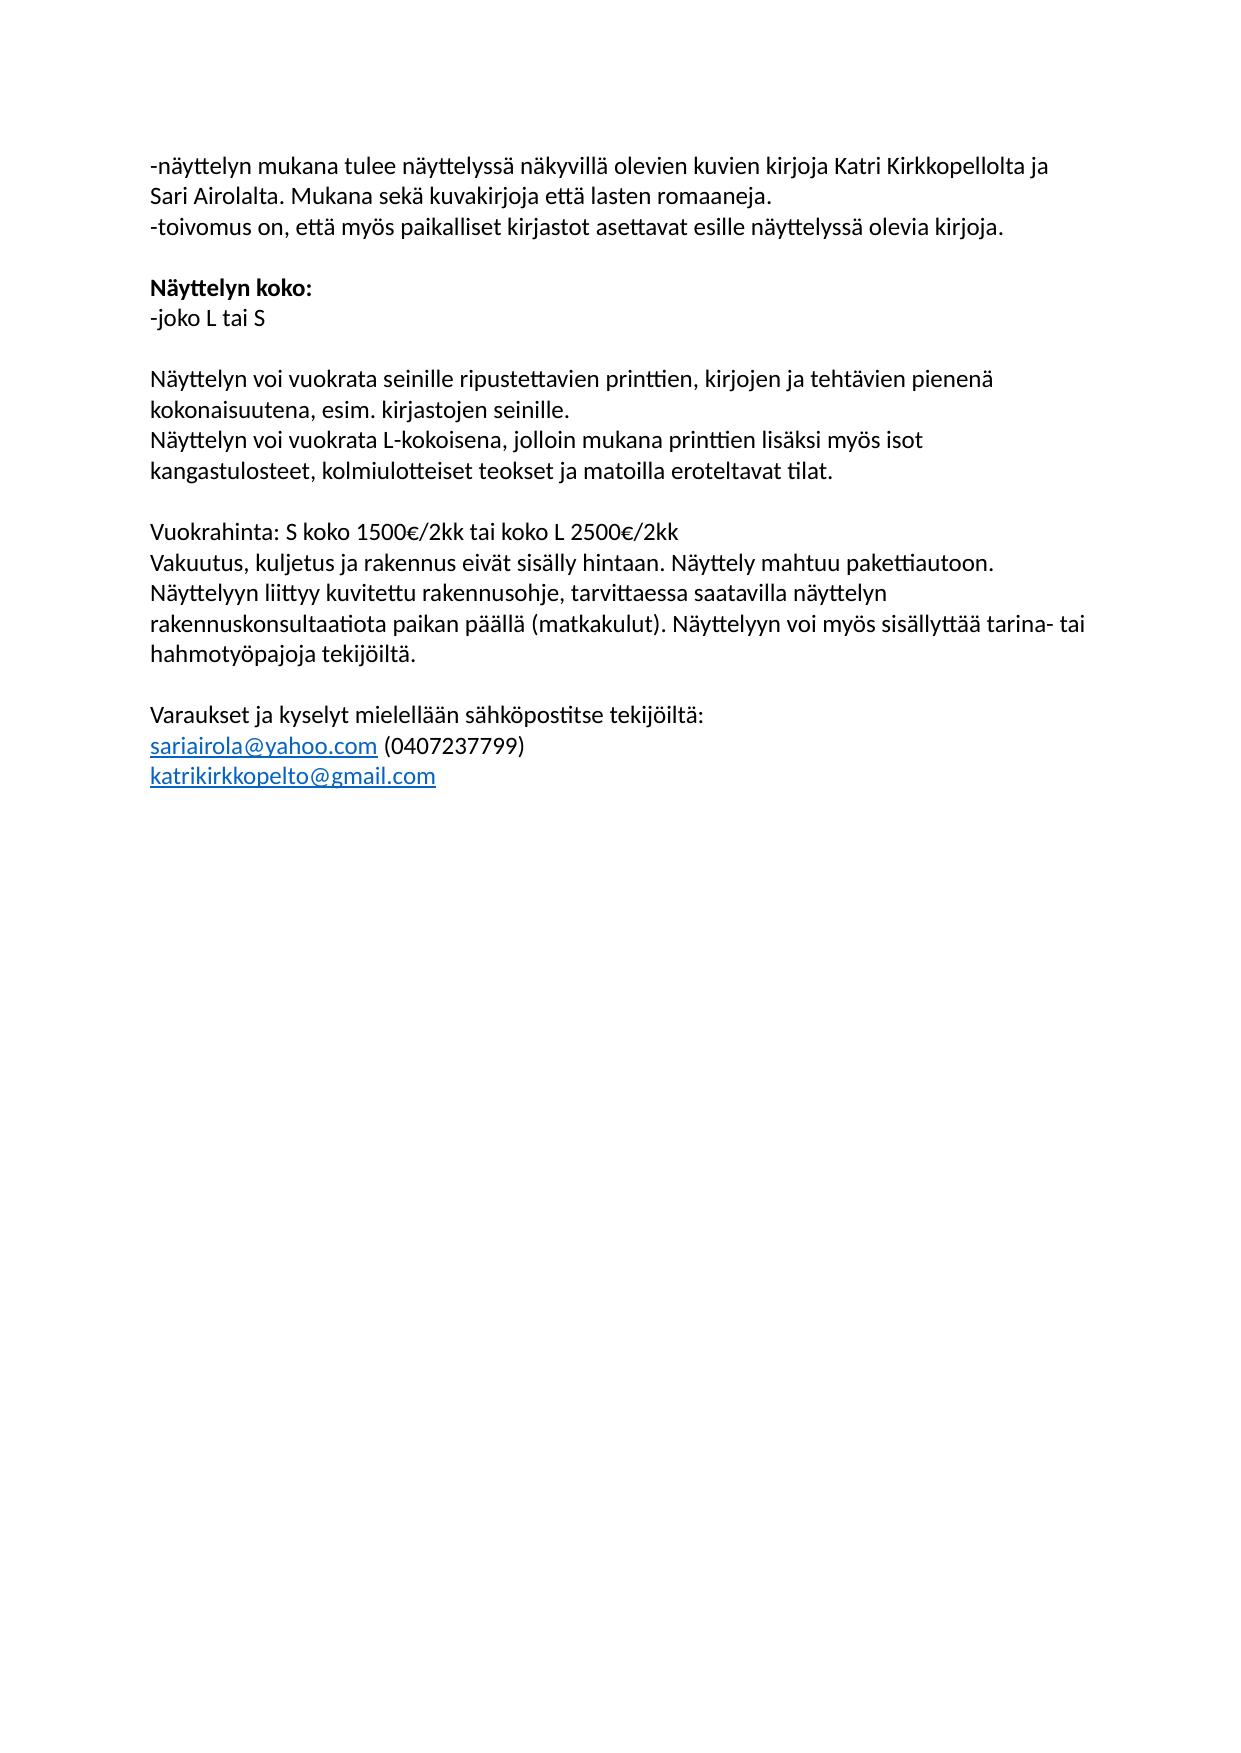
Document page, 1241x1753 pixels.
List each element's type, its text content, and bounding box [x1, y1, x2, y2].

text -joko L tai S [150, 303, 1090, 333]
text Näyttelyn voi vuokrata L-kokoisena, jolloin mukana printtien lisäksi myös isot kangastulosteet, kolmiulotteiset teokset ja matoilla eroteltavat tilat. [150, 425, 1090, 486]
text Vuokrahinta: S koko 1500€/2kk tai koko L 2500€/2kk [150, 516, 1090, 547]
text sariairola@yahoo.com (0407237799) [150, 730, 1090, 760]
text katrikirkkopelto@gmail.com [150, 760, 1090, 791]
text Varaukset ja kyselyt mielellään sähköpostitse tekijöiltä: [150, 699, 1090, 730]
text -toivomus on, että myös paikalliset kirjastot asettavat esille näyttelyssä olevia kirjoja. [150, 211, 1090, 242]
text Vakuutus, kuljetus ja rakennus eivät sisälly hintaan. Näyttely mahtuu pakettiautoon. Näyttelyyn liittyy kuvitettu rakennusohje, tarvittaessa saatavilla näyttelyn rakennuskonsultaatiota paikan päällä (matkakulut). Näyttelyyn voi myös sisällyttää tarina- tai hahmotyöpajoja tekijöiltä. [150, 547, 1090, 669]
text Näyttelyn koko: [150, 272, 1090, 303]
text Näyttelyn voi vuokrata seinille ripustettavien printtien, kirjojen ja tehtävien pienenä kokonaisuutena, esim. kirjastojen seinille. [150, 364, 1090, 425]
text -näyttelyn mukana tulee näyttelyssä näkyvillä olevien kuvien kirjoja Katri Kirkkopellolta ja Sari Airolalta. Mukana sekä kuvakirjoja että lasten romaaneja. [150, 150, 1090, 211]
